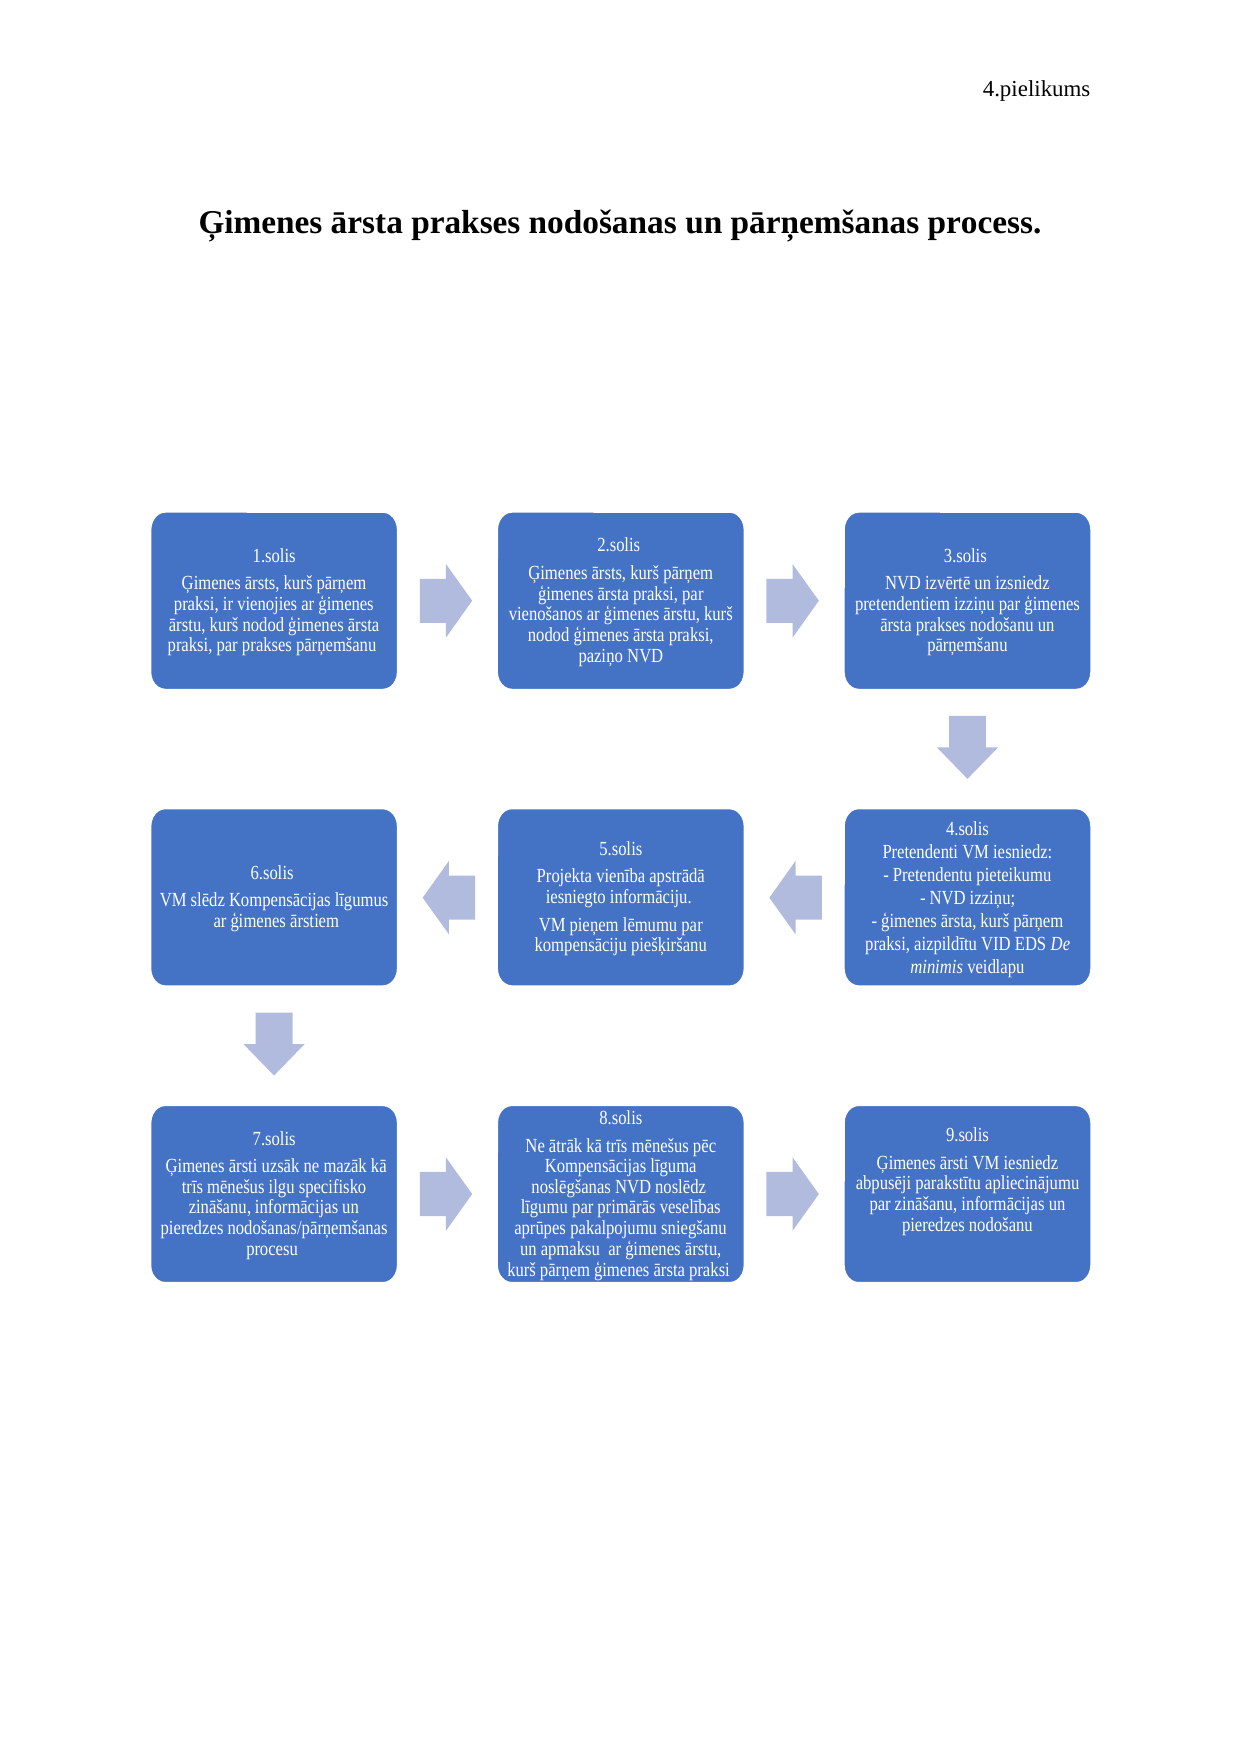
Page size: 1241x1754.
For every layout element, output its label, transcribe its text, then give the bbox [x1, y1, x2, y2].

text Ģimenes ārsta prakses nodošanas un pārņemšanas process. [150, 203, 1090, 241]
